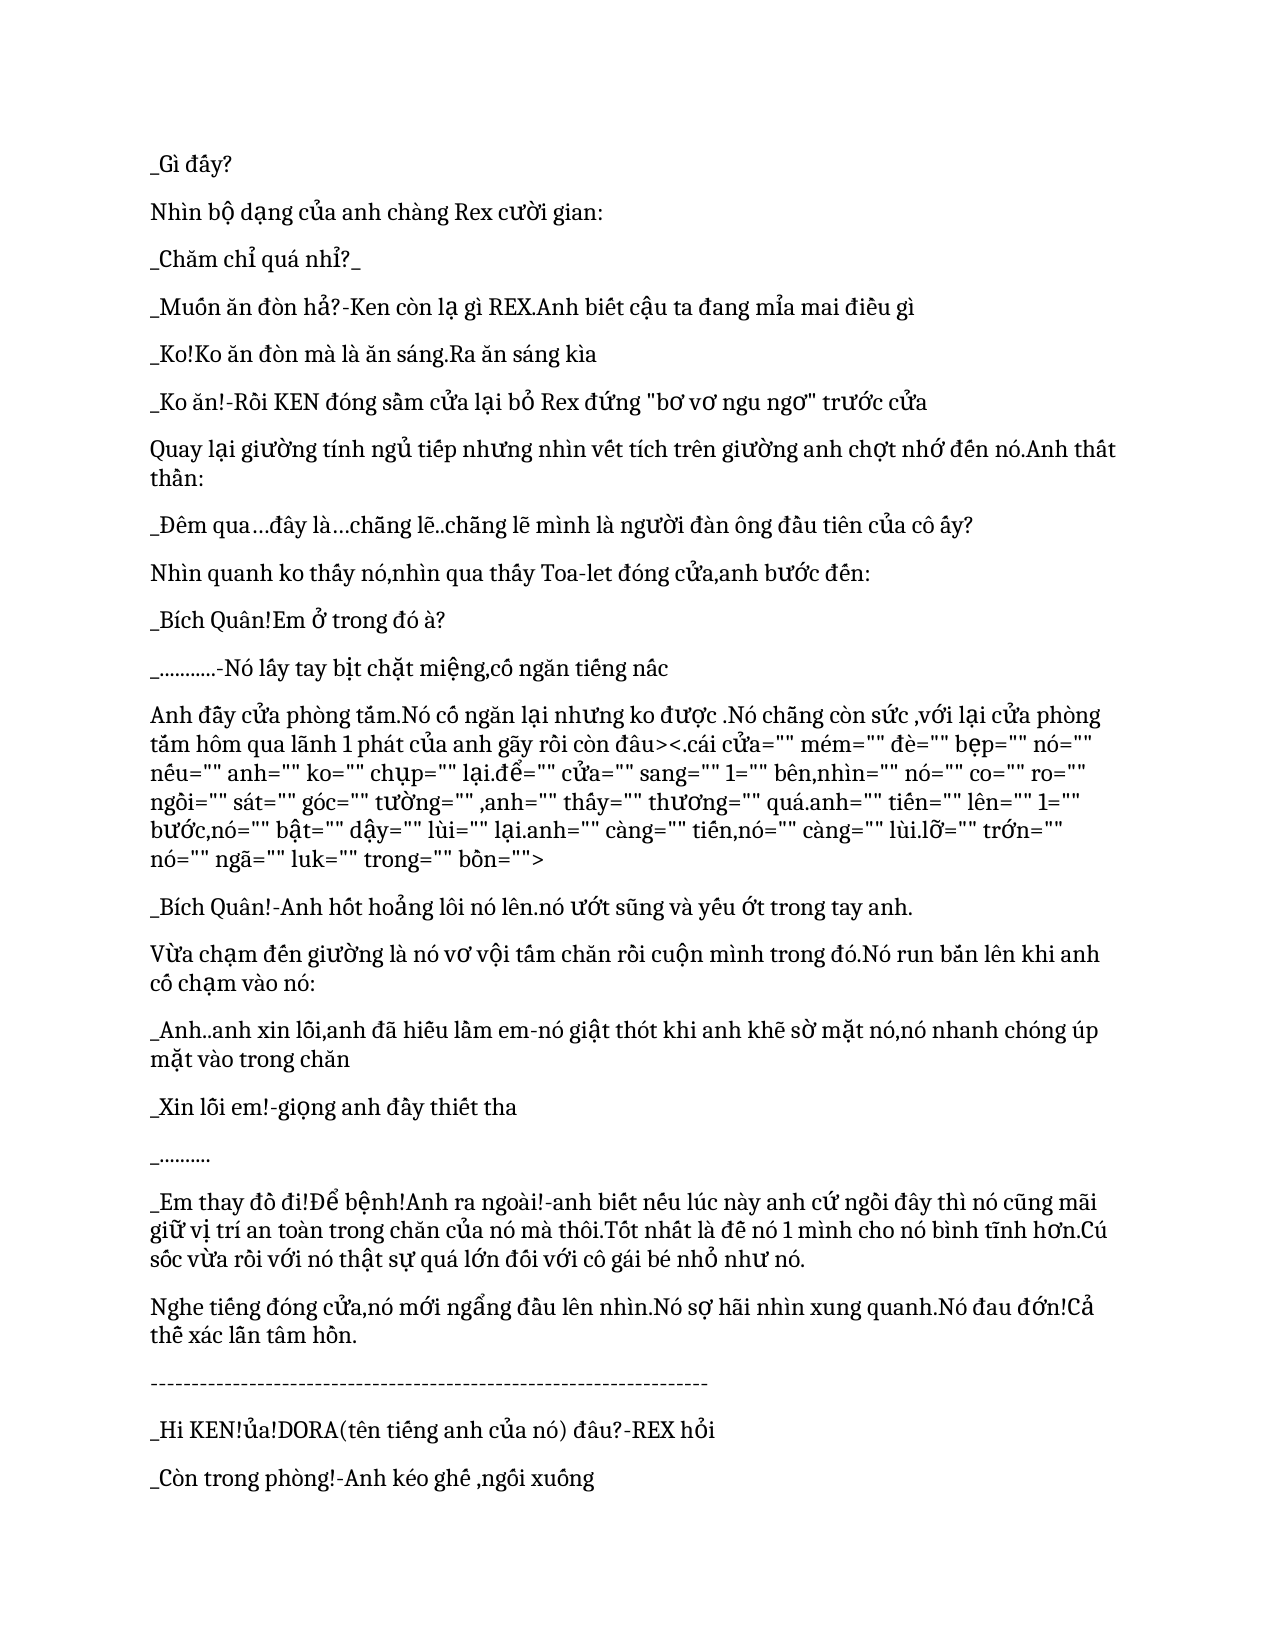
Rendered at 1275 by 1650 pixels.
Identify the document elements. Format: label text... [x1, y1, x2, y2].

text _Bích Quân!-Anh hốt hoảng lôi nó lên.nó ướt sũng và yếu ớt trong tay anh. [150, 892, 1125, 921]
text _Ko ăn!-Rồi KEN đóng sầm cửa lại bỏ Rex đứng "bơ vơ ngu ngơ" trước cửa [150, 387, 1125, 416]
text _Muốn ăn đòn hả?-Ken còn lạ gì REX.Anh biết cậu ta đang mỉa mai điều gì [150, 292, 1125, 321]
text Nghe tiếng đóng cửa,nó mới ngẩng đầu lên nhìn.Nó sợ hãi nhìn xung quanh.Nó đau đớn!Cả thễ xác lẫn tâm hồn. [150, 1292, 1125, 1350]
text _Em thay đồ đi!Để bệnh!Anh ra ngoài!-anh biết nếu lúc này anh cứ ngồi đây thì nó cũng mãi giữ vị trí an toàn trong chăn của nó mà thôi.Tốt nhất là đễ nó 1 mình cho nó bình tĩnh hơn.Cú sốc vừa rồi với nó thật sự quá lớn đối với cô gái bé nhỏ như nó. [150, 1187, 1125, 1274]
text _Bích Quân!Em ở trong đó à? [150, 606, 1125, 635]
text _Ko!Ko ăn đòn mà là ăn sáng.Ra ăn sáng kìa [150, 340, 1125, 369]
text Vừa chạm đến giường là nó vơ vội tấm chăn rồi cuộn mình trong đó.Nó run bắn lên khi anh cố chạm vào nó: [150, 940, 1125, 997]
text _...........-Nó lấy tay bịt chặt miệng,cố ngăn tiếng nấc [150, 654, 1125, 682]
text Anh đẫy cửa phòng tắm.Nó cố ngăn lại nhưng ko được .Nó chẵng còn sức ,với lại cửa phòng tắm hôm qua lãnh 1 phát của anh gãy rồi còn đâu><.cái cửa="" mém="" đè="" bẹp="" nó="" nếu="" anh="" ko="" chụp="" lại.để="" cửa="" sang="" 1="" bên,nhìn="" nó="" co="" ro="" ngồi="" sát="" góc="" tường="" ,anh="" thấy="" thương="" quá.anh="" tiến="" lên="" 1="" bước,nó="" bật="" dậy="" lùi="" lại.anh="" càng="" tiến,nó="" càng="" lùi.lỡ="" trớn="" nó="" ngã="" luk="" trong="" bồn=""> [150, 701, 1125, 874]
text Quay lại giường tính ngủ tiếp nhưng nhìn vết tích trên giường anh chợt nhớ đến nó.Anh thất thần: [150, 435, 1125, 492]
text _Hi KEN!ủa!DORA(tên tiếng anh của nó) đâu?-REX hỏi [150, 1416, 1125, 1445]
text _.......... [150, 1140, 1125, 1169]
text _Chăm chỉ quá nhỉ?_ [150, 245, 1125, 274]
text _Còn trong phòng!-Anh kéo ghế ,ngối xuống [150, 1464, 1125, 1492]
text -------------------------------------------------------------------- [150, 1369, 1125, 1397]
text _Gì đấy? [150, 150, 1125, 179]
text _Xin lỗi em!-giọng anh đầy thiết tha [150, 1092, 1125, 1121]
text _Anh..anh xin lỗi,anh đã hiễu lầm em-nó giật thót khi anh khẽ sờ mặt nó,nó nhanh chóng úp mặt vào trong chăn [150, 1016, 1125, 1074]
text _Đêm qua…đây là…chẵng lẽ..chẵng lẽ mình là người đàn ông đầu tiên của cô ấy? [150, 511, 1125, 540]
text Nhìn quanh ko thấy nó,nhìn qua thấy Toa-let đóng cửa,anh bước đến: [150, 559, 1125, 587]
text Nhìn bộ dạng của anh chàng Rex cười gian: [150, 197, 1125, 226]
